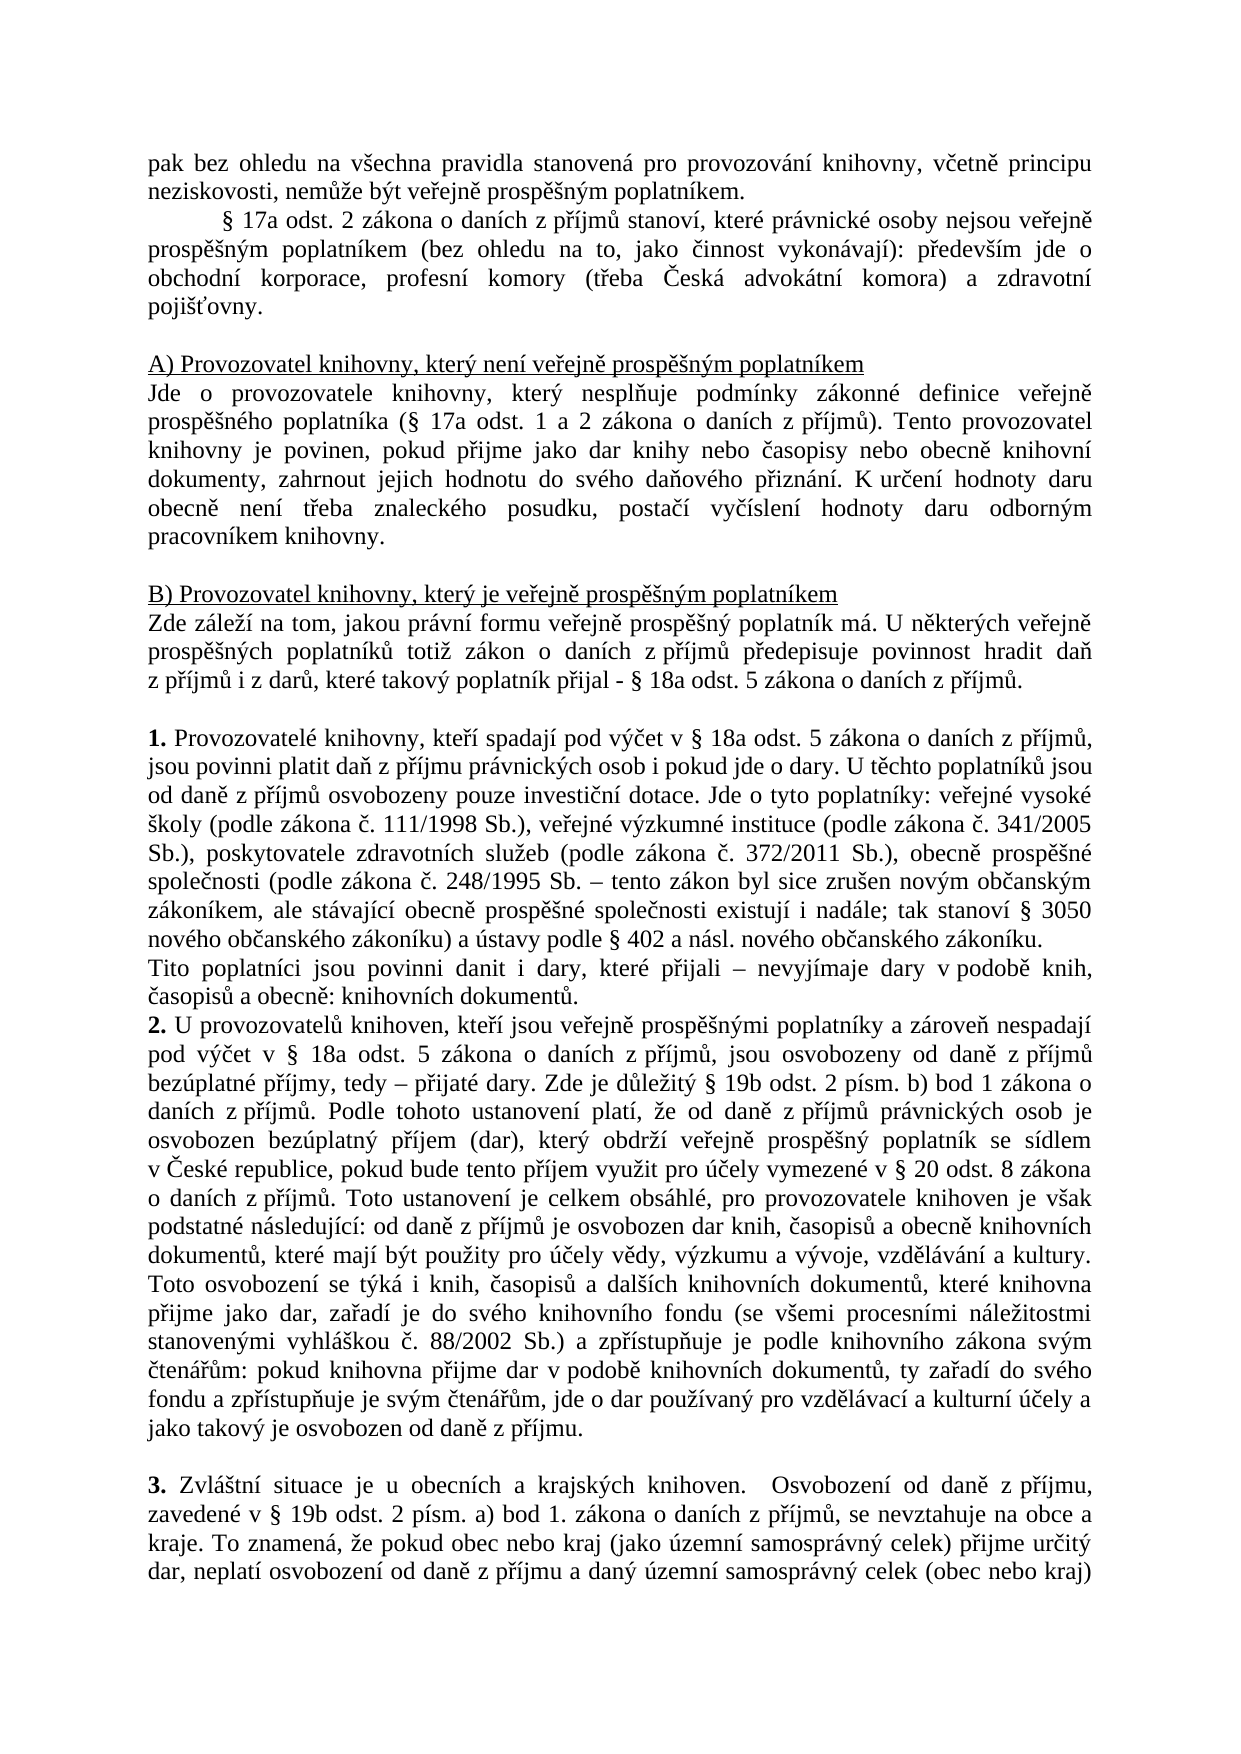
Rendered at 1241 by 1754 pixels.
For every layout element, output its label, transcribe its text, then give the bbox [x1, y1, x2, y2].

text Jde o provozovatele knihovny, který nesplňuje podmínky zákonné definice veřejně prospěšného poplatníka (§ 17a odst. 1 a 2 zákona o daních z příjmů). Tento provozovatel knihovny je povinen, pokud přijme jako dar knihy nebo časopisy nebo obecně knihovní dokumenty, zahrnout jejich hodnotu do svého daňového přiznání. K určení hodnoty daru obecně není třeba znaleckého posudku, postačí vyčíslení hodnoty daru odborným pracovníkem knihovny. [148, 378, 1093, 550]
text B) Provozovatel knihovny, který je veřejně prospěšným poplatníkem [148, 579, 1093, 608]
text 1. Provozovatelé knihovny, kteří spadají pod výčet v § 18a odst. 5 zákona o daních z příjmů, jsou povinni platit daň z příjmu právnických osob i pokud jde o dary. U těchto poplatníků jsou od daně z příjmů osvobozeny pouze investiční dotace. Jde o tyto poplatníky: veřejné vysoké školy (podle zákona č. 111/1998 Sb.), veřejné výzkumné instituce (podle zákona č. 341/2005 Sb.), poskytovatele zdravotních služeb (podle zákona č. 372/2011 Sb.), obecně prospěšné společnosti (podle zákona č. 248/1995 Sb. – tento zákon byl sice zrušen novým občanským zákoníkem, ale stávající obecně prospěšné společnosti existují i nadále; tak stanoví § 3050 nového občanského zákoníku) a ústavy podle § 402 a násl. nového občanského zákoníku. [148, 723, 1093, 953]
text Zde záleží na tom, jakou právní formu veřejně prospěšný poplatník má. U některých veřejně prospěšných poplatníků totiž zákon o daních z příjmů předepisuje povinnost hradit daň z příjmů i z darů, které takový poplatník přijal - § 18a odst. 5 zákona o daních z příjmů. [148, 608, 1093, 694]
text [148, 1470, 1093, 1585]
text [148, 148, 1093, 205]
text A) Provozovatel knihovny, který není veřejně prospěšným poplatníkem [148, 349, 1093, 378]
text § 17a odst. 2 zákona o daních z příjmů stanoví, které právnické osoby nejsou veřejně prospěšným poplatníkem (bez ohledu na to, jako činnost vykonávají): především jde o obchodní korporace, profesní komory (třeba Česká advokátní komora) a zdravotní pojišťovny. [148, 205, 1093, 320]
text 2. U provozovatelů knihoven, kteří jsou veřejně prospěšnými poplatníky a zároveň nespadají pod výčet v § 18a odst. 5 zákona o daních z příjmů, jsou osvobozeny od daně z příjmů bezúplatné příjmy, tedy – přijaté dary. Zde je důležitý § 19b odst. 2 písm. b) bod 1 zákona o daních z příjmů. Podle tohoto ustanovení platí, že od daně z příjmů právnických osob je osvobozen bezúplatný příjem (dar), který obdrží veřejně prospěšný poplatník se sídlem v České republice, pokud bude tento příjem využit pro účely vymezené v § 20 odst. 8 zákona o daních z příjmů. Toto ustanovení je celkem obsáhlé, pro provozovatele knihoven je však podstatné následující: od daně z příjmů je osvobozen dar knih, časopisů a obecně knihovních dokumentů, které mají být použity pro účely vědy, výzkumu a vývoje, vzdělávání a kultury. Toto osvobození se týká i knih, časopisů a dalších knihovních dokumentů, které knihovna přijme jako dar, zařadí je do svého knihovního fondu (se všemi procesními náležitostmi stanovenými vyhláškou č. 88/2002 Sb.) a zpřístupňuje je podle knihovního zákona svým čtenářům: pokud knihovna přijme dar v podobě knihovních dokumentů, ty zařadí do svého fondu a zpřístupňuje je svým čtenářům, jde o dar používaný pro vzdělávací a kulturní účely a jako takový je osvobozen od daně z příjmu. [148, 1010, 1093, 1441]
text Tito poplatníci jsou povinni danit i dary, které přijali – nevyjímaje dary v podobě knih, časopisů a obecně: knihovních dokumentů. [148, 953, 1093, 1010]
